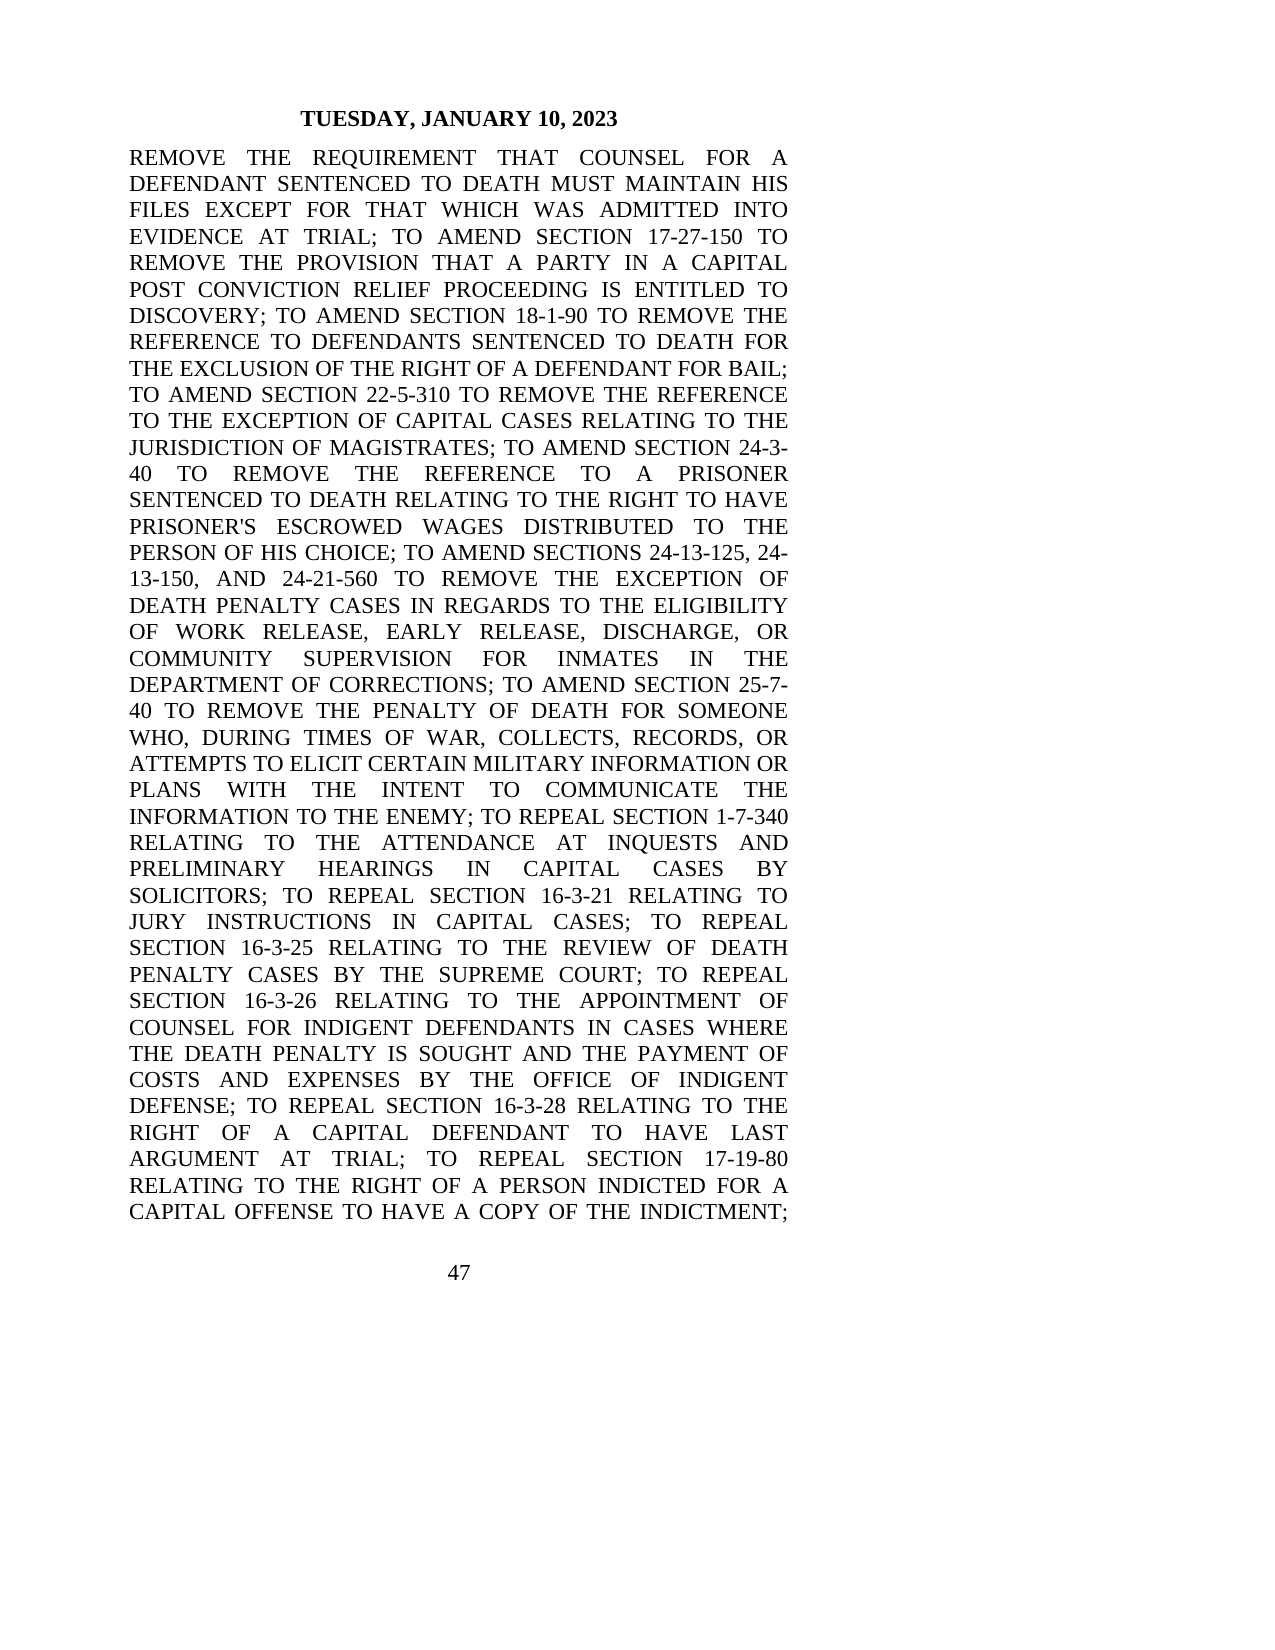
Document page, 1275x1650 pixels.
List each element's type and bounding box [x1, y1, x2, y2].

text [129, 144, 789, 1224]
